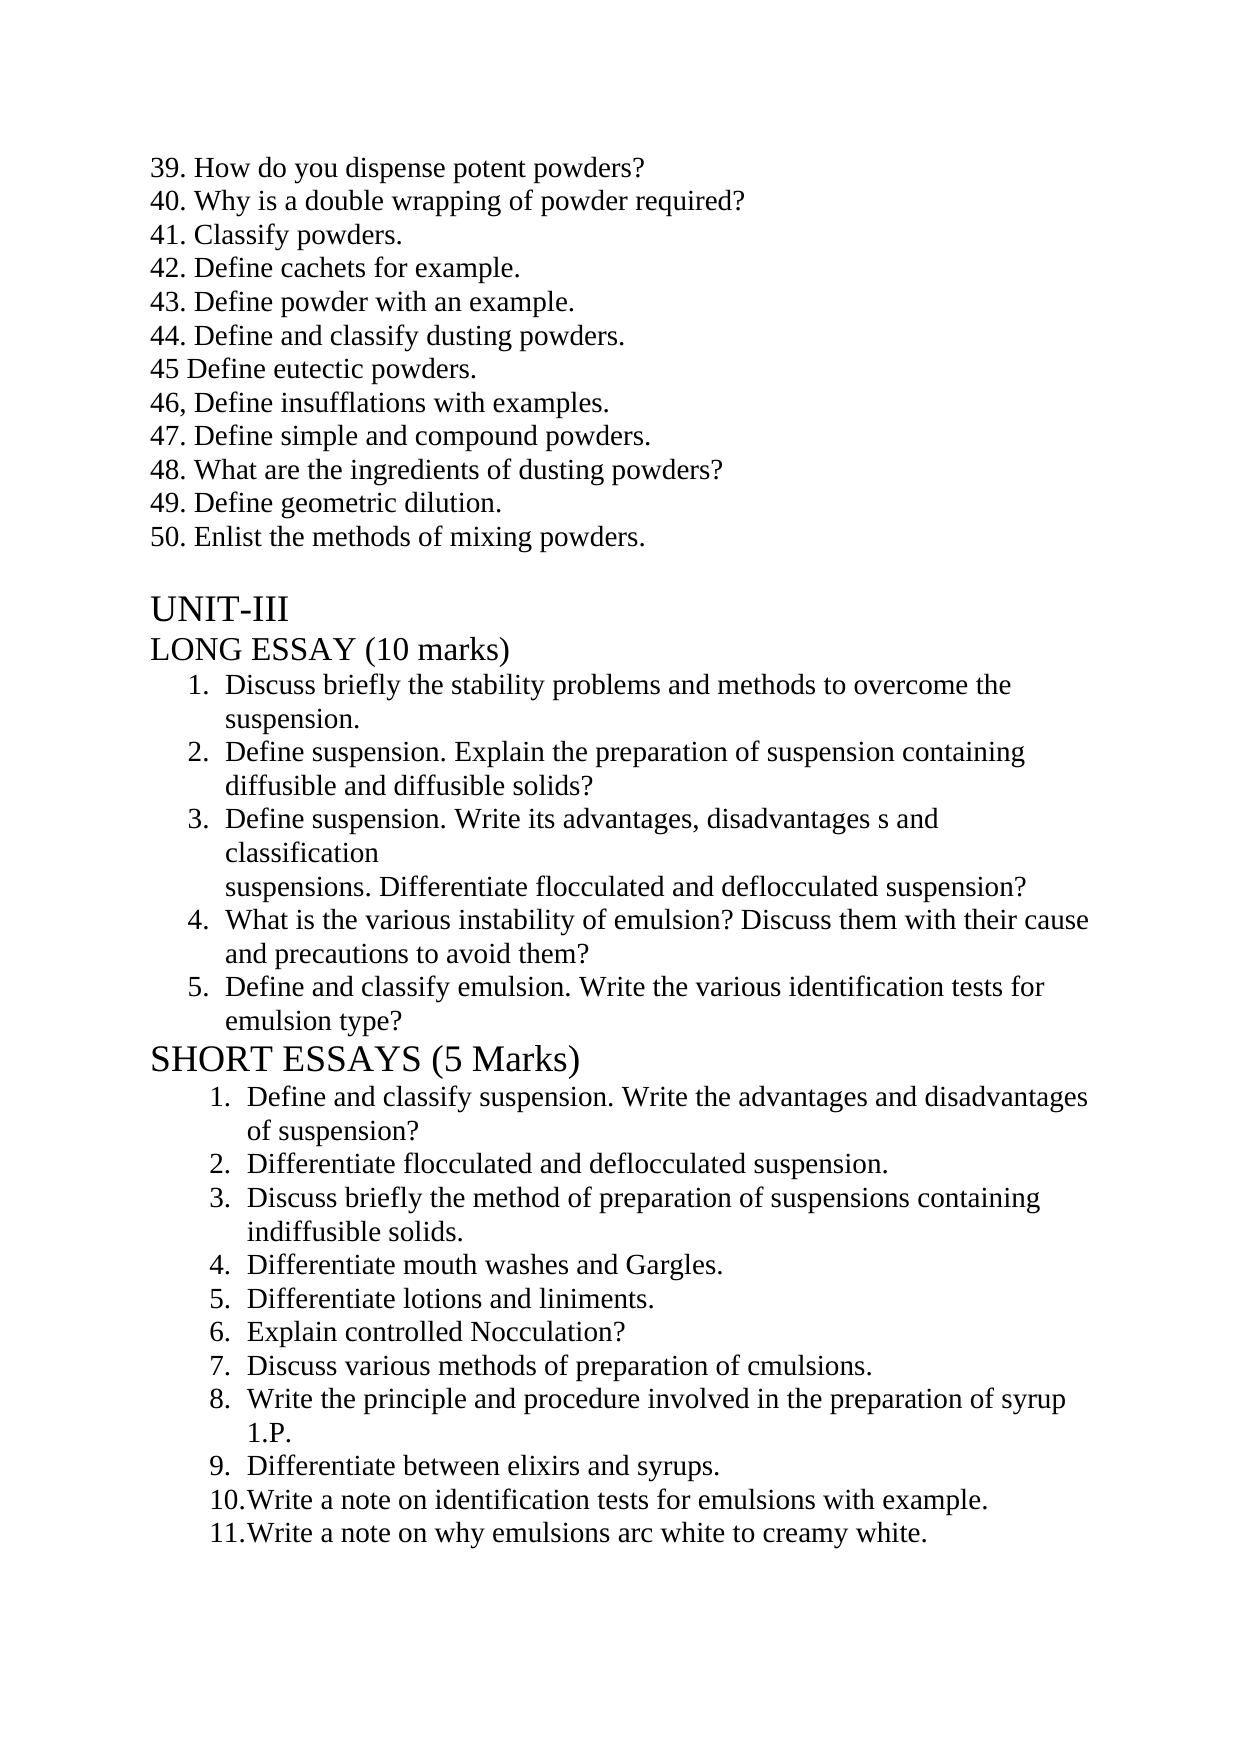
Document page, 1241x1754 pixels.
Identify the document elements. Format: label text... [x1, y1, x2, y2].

text 40. Why is a double wrapping of powder required? [150, 183, 1090, 217]
text 42. Define cachets for example. [150, 251, 1090, 284]
list Differentiate between elixirs and syrups. [209, 1448, 1090, 1482]
list Define and classify suspension. Write the advantages and disadvantages of suspension? [209, 1079, 1090, 1147]
text 39. How do you dispense potent powders? [150, 150, 1090, 183]
list Write a note on why emulsions arc white to creamy white. [209, 1516, 1090, 1549]
text 43. Define powder with an example. [150, 284, 1090, 318]
list suspensions. Differentiate flocculated and deflocculated suspension? [225, 869, 1090, 902]
list Differentiate lotions and liniments. [209, 1281, 1090, 1314]
list Explain controlled Nocculation? [209, 1314, 1090, 1348]
text 45 Define eutectic powders. [150, 351, 1090, 385]
text 48. What are the ingredients of dusting powders? [150, 452, 1090, 485]
text UNIT-III [150, 586, 1090, 629]
text SHORT ESSAYS (5 Marks) [150, 1036, 1090, 1079]
list Discuss briefly the stability problems and methods to overcome the suspension. [187, 667, 1090, 734]
list Write a note on identification tests for emulsions with example. [209, 1482, 1090, 1516]
list Write the principle and procedure involved in the preparation of syrup 1.P. [209, 1381, 1090, 1448]
list What is the various instability of emulsion? Discuss them with their cause and precautions to avoid them? [187, 902, 1090, 969]
text LONG ESSAY (10 marks) [150, 629, 1090, 667]
list Discuss briefly the method of preparation of suspensions containing indiffusible solids. [209, 1180, 1090, 1247]
list Differentiate flocculated and deflocculated suspension. [209, 1147, 1090, 1180]
text 47. Define simple and compound powders. [150, 418, 1090, 452]
text 44. Define and classify dusting powders. [150, 318, 1090, 351]
text 41. Classify powders. [150, 217, 1090, 251]
text 46, Define insufflations with examples. [150, 385, 1090, 418]
list Define and classify emulsion. Write the various identification tests for emulsion type? [187, 969, 1090, 1036]
list Discuss various methods of preparation of cmulsions. [209, 1348, 1090, 1381]
list Define suspension. Write its advantages, disadvantages s and classification [187, 802, 1090, 869]
text 50. Enlist the methods of mixing powders. [150, 519, 1090, 552]
list Differentiate mouth washes and Gargles. [209, 1247, 1090, 1281]
text 49. Define geometric dilution. [150, 485, 1090, 519]
list Define suspension. Explain the preparation of suspension containing diffusible and diffusible solids? [187, 734, 1090, 802]
